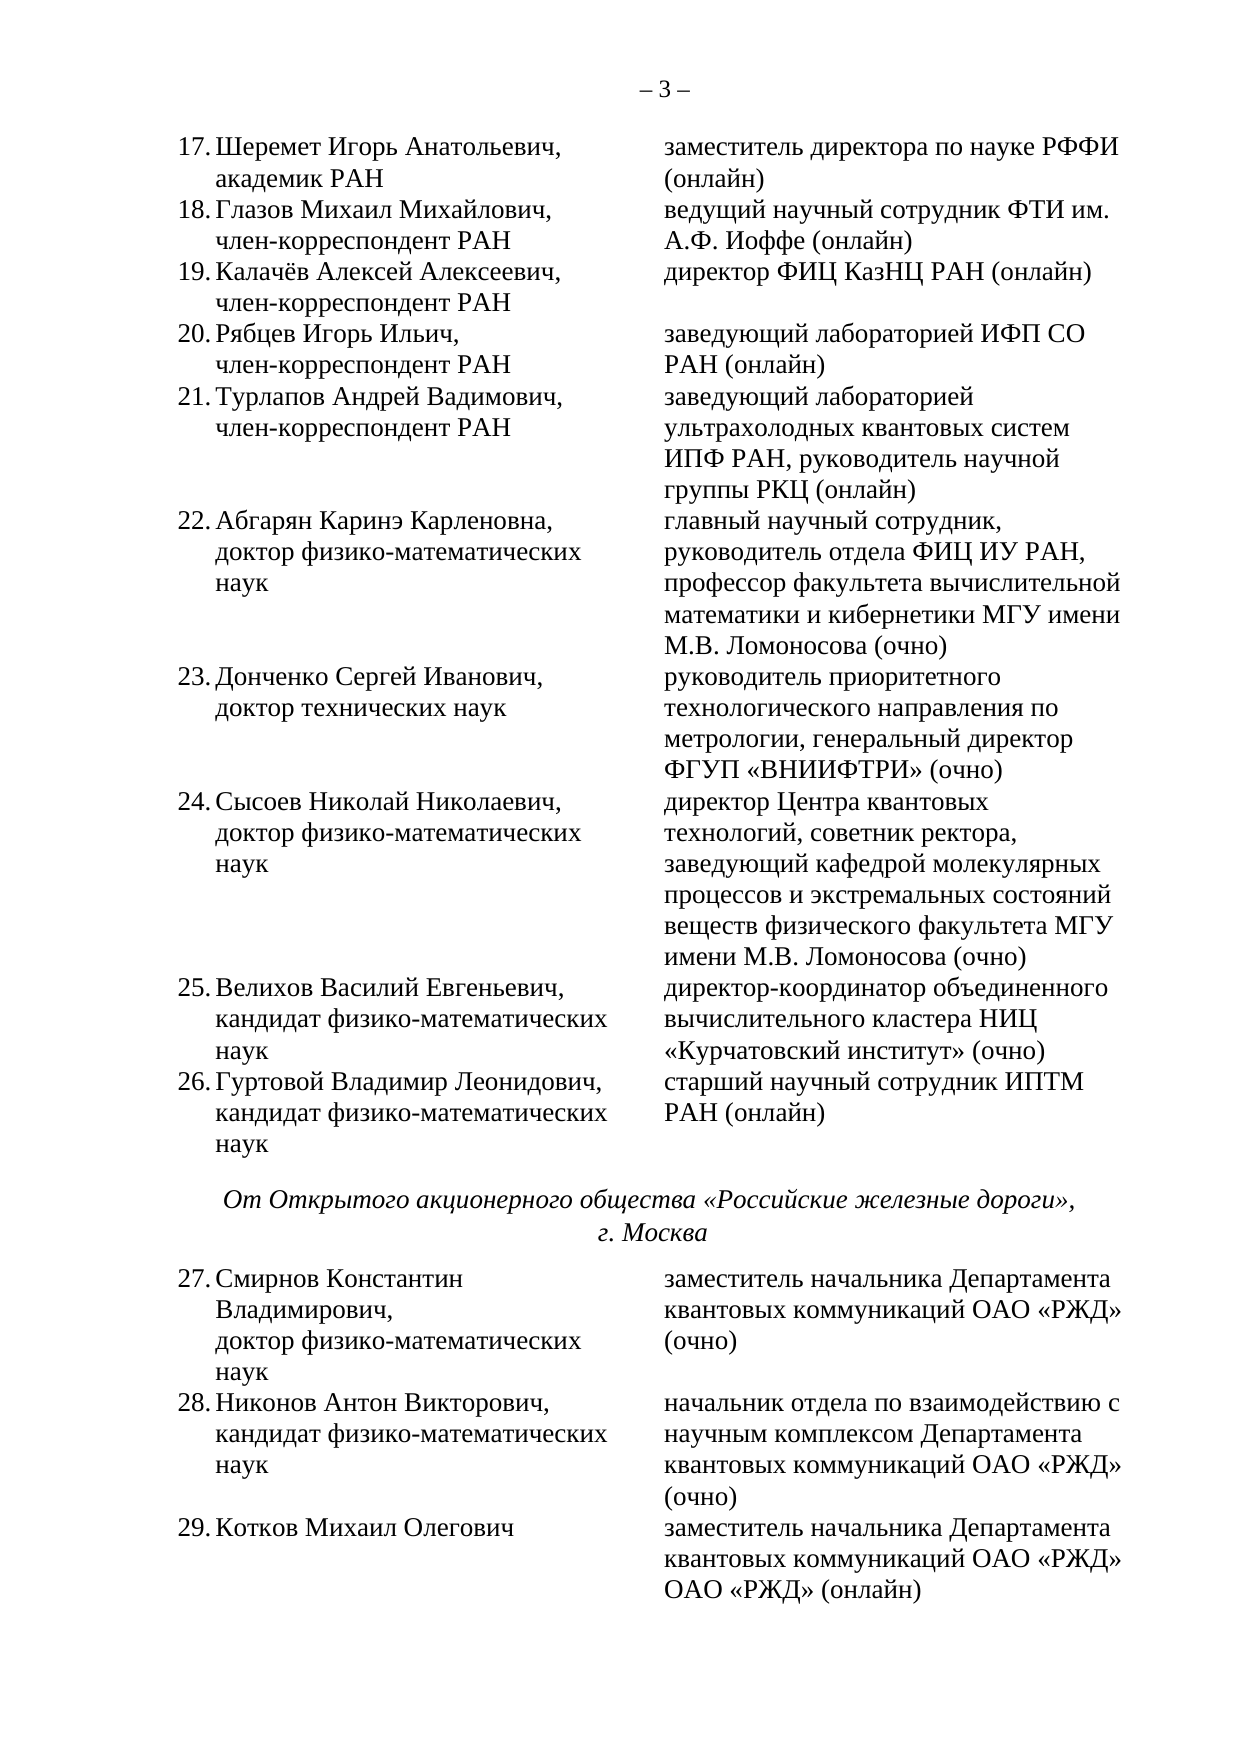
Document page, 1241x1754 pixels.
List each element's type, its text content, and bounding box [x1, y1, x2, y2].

table_cell заместитель начальника Департамента квантовых коммуникаций ОАО «РЖД» ОАО «РЖД» (онлайн) [653, 1511, 1139, 1604]
table_cell Рябцев Игорь Ильич, член-корреспондент РАН [166, 318, 653, 380]
table_cell заместитель начальника Департамента квантовых коммуникаций ОАО «РЖД» (очно) [653, 1262, 1139, 1386]
table_cell директор-координатор объединенного вычислительного кластера НИЦ «Курчатовский институт» (очно) [653, 971, 1139, 1065]
table_cell Абгарян Каринэ Карленовна, доктор физико-математических наук [166, 504, 653, 660]
table_cell директор Центра квантовых технологий, советник ректора, заведующий кафедрой молекулярных процессов и экстремальных состояний веществ физического факультета МГУ имени М.В. Ломоносова (очно) [653, 785, 1139, 971]
table_cell Калачёв Алексей Алексеевич, член-корреспондент РАН [166, 255, 653, 317]
table_cell руководитель приоритетного технологического направления по метрологии, генеральный директор ФГУП «ВНИИФТРИ» (очно) [653, 660, 1139, 784]
table_cell Гуртовой Владимир Леонидович, кандидат физико-математических наук [166, 1065, 653, 1158]
table_cell заведующий лабораторией ИФП СО РАН (онлайн) [653, 318, 1139, 380]
table_cell От Открытого акционерного общества «Российские железные дороги», г. Москва [166, 1158, 1139, 1262]
table_cell Турлапов Андрей Вадимович, член-корреспондент РАН [166, 380, 653, 504]
table_cell Глазов Михаил Михайлович, член-корреспондент РАН [166, 193, 653, 255]
table_cell Велихов Василий Евгеньевич, кандидат физико-математических наук [166, 971, 653, 1065]
table_cell Донченко Сергей Иванович, доктор технических наук [166, 660, 653, 784]
table_cell главный научный сотрудник, руководитель отдела ФИЦ ИУ РАН, профессор факультета вычислительной математики и кибернетики МГУ имени М.В. Ломоносова (очно) [653, 504, 1139, 660]
table_cell Смирнов Константин Владимирович, доктор физико-математических наук [166, 1262, 653, 1386]
table_cell заведующий лабораторией ультрахолодных квантовых систем ИПФ РАН, руководитель научной группы РКЦ (онлайн) [653, 380, 1139, 504]
table_cell ведущий научный сотрудник ФТИ им. А.Ф. Иоффе (онлайн) [653, 193, 1139, 255]
table_cell заместитель директора по науке РФФИ (онлайн) [653, 131, 1139, 193]
table_cell старший научный сотрудник ИПТМ РАН (онлайн) [653, 1065, 1139, 1158]
table_cell Никонов Антон Викторович, кандидат физико-математических наук [166, 1386, 653, 1511]
table_cell Шеремет Игорь Анатольевич, академик РАН [166, 131, 653, 193]
table_cell директор ФИЦ КазНЦ РАН (онлайн) [653, 255, 1139, 317]
table_cell начальник отдела по взаимодействию с научным комплексом Департамента квантовых коммуникаций ОАО «РЖД» (очно) [653, 1386, 1139, 1511]
table_cell Сысоев Николай Николаевич, доктор физико-математических наук [166, 785, 653, 971]
table_cell Котков Михаил Олегович [166, 1511, 653, 1604]
